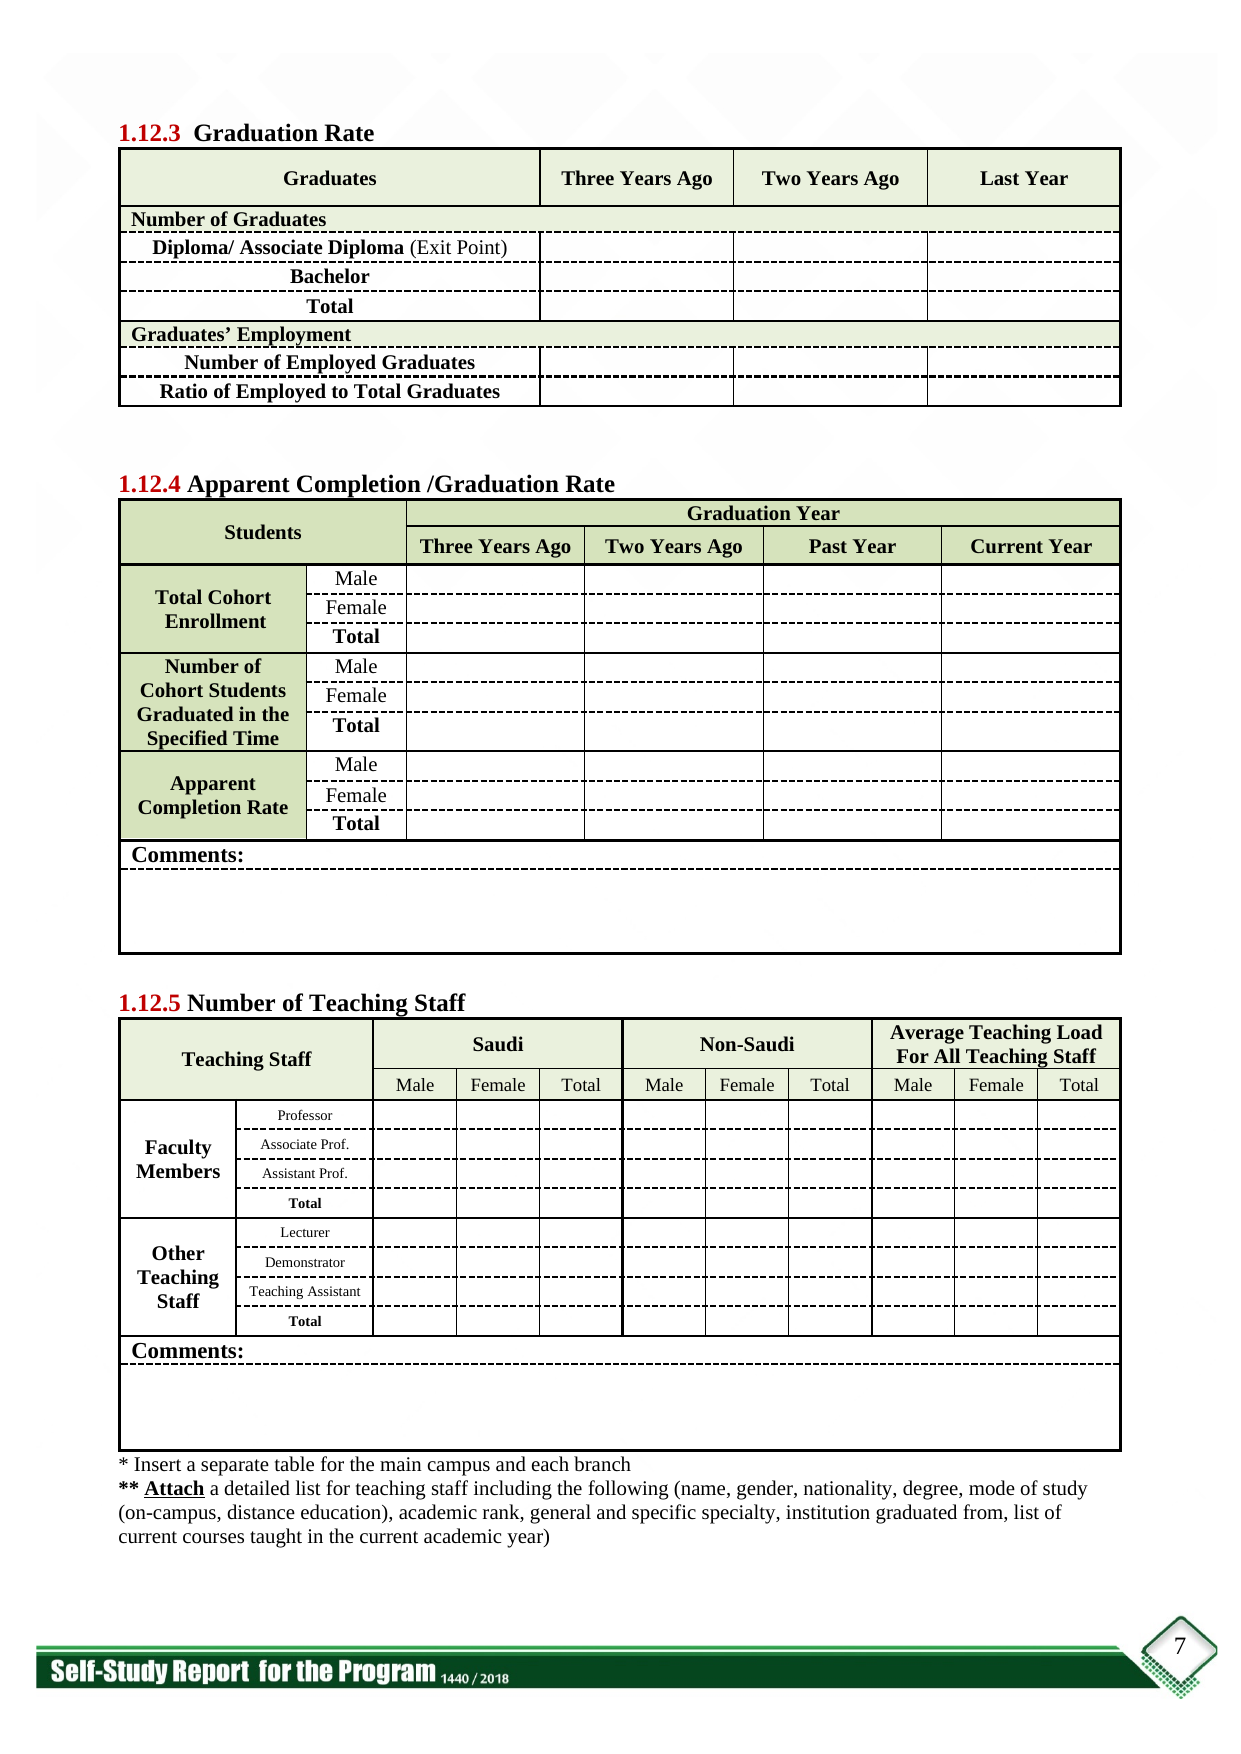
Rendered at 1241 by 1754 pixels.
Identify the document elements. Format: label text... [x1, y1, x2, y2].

table_cell Number of Cohort Students Graduated in the Specified Time [121, 654, 306, 750]
table_cell [407, 780, 584, 809]
table_cell Other Teaching Staff [121, 1219, 235, 1335]
table_cell [764, 780, 941, 809]
table_cell [873, 1187, 954, 1217]
table_cell [540, 1246, 621, 1276]
table_cell [407, 654, 584, 681]
table_cell Apparent Completion Rate [121, 752, 306, 838]
table_cell [764, 622, 941, 652]
table_cell [706, 1158, 788, 1187]
table_cell [540, 1305, 621, 1335]
table_cell Comments: [121, 842, 1119, 868]
table_cell [942, 711, 1119, 750]
table_cell [541, 375, 733, 405]
table_cell [873, 1246, 954, 1276]
table_cell [873, 1158, 954, 1187]
table_cell [457, 1101, 539, 1128]
table_cell [942, 622, 1119, 652]
table_cell Past Year [764, 527, 941, 563]
table_cell [764, 711, 941, 750]
table_cell [873, 1305, 954, 1335]
table_cell Teaching Assistant [237, 1276, 372, 1305]
subtitle 1.12.3 Graduation Rate [118, 118, 1122, 147]
table_header Two Years Ago [734, 150, 927, 205]
table_cell [585, 681, 763, 711]
table_cell Faculty Members [121, 1101, 235, 1217]
table_cell [624, 1219, 705, 1246]
table_cell Male [873, 1069, 954, 1099]
subtitle 1.12.5 Number of Teaching Staff [118, 988, 1122, 1017]
table_cell [942, 566, 1119, 593]
table_cell Lecturer [237, 1219, 372, 1246]
table_cell [540, 1128, 621, 1158]
table_cell [585, 809, 763, 838]
table_cell [955, 1101, 1037, 1128]
table_cell [457, 1187, 539, 1217]
table_cell [764, 593, 941, 622]
text * Insert a separate table for the main campus and each branch [118, 1452, 1122, 1476]
table_cell [407, 593, 584, 622]
table_cell [540, 1158, 621, 1187]
table_cell [955, 1187, 1037, 1217]
table_cell [764, 752, 941, 779]
table_cell [1038, 1246, 1119, 1276]
table_cell Total [540, 1069, 621, 1099]
table_cell [1038, 1219, 1119, 1246]
table_cell Three Years Ago [407, 527, 584, 563]
table_cell [928, 261, 1119, 290]
table_cell [407, 622, 584, 652]
table_cell Demonstrator [237, 1246, 372, 1276]
table_cell Male [624, 1069, 705, 1099]
table_header Graduates [121, 150, 539, 205]
table_cell [789, 1219, 871, 1246]
table_cell [1038, 1101, 1119, 1128]
table_cell [734, 261, 927, 290]
table_cell [457, 1305, 539, 1335]
table_cell [955, 1128, 1037, 1158]
table_cell Ratio of Employed to Total Graduates [121, 375, 539, 405]
text ** Attach a detailed list for teaching staff including the following (name, gender, nationality, degree, mode of study (on-campus, distance education), academic rank, general and specific specialty, institution graduated from, list of current courses taught in the current academic year) [118, 1476, 1122, 1548]
table_cell [734, 375, 927, 405]
table_cell [1038, 1158, 1119, 1187]
table_cell [1038, 1305, 1119, 1335]
table_cell [764, 681, 941, 711]
table_cell [1038, 1276, 1119, 1305]
table_cell [789, 1101, 871, 1128]
table_cell [942, 654, 1119, 681]
table_cell [121, 1363, 1119, 1449]
table_header Average Teaching Load For All Teaching Staff [873, 1020, 1119, 1068]
table_cell [706, 1128, 788, 1158]
table_cell [624, 1305, 705, 1335]
table_cell [942, 681, 1119, 711]
table_cell Total Cohort Enrollment [121, 566, 306, 652]
table_cell [1038, 1187, 1119, 1217]
table_cell Associate Prof. [237, 1128, 372, 1158]
table_cell [457, 1246, 539, 1276]
table_cell [764, 654, 941, 681]
table_cell Total [307, 809, 406, 838]
table_cell [789, 1187, 871, 1217]
table_cell [955, 1305, 1037, 1335]
table_cell [540, 1276, 621, 1305]
table_header Saudi [374, 1020, 621, 1068]
table_cell Total [1038, 1069, 1119, 1099]
table_cell [624, 1128, 705, 1158]
table_cell [706, 1101, 788, 1128]
table_cell [540, 1187, 621, 1217]
table_cell [706, 1276, 788, 1305]
table_cell Total [237, 1305, 372, 1335]
table_cell Assistant Prof. [237, 1158, 372, 1187]
table_cell [457, 1276, 539, 1305]
table_cell [928, 290, 1119, 320]
table_cell [585, 566, 763, 593]
table_cell [585, 593, 763, 622]
table_cell [585, 622, 763, 652]
table_cell [706, 1246, 788, 1276]
table_cell Male [307, 752, 406, 779]
table_cell [789, 1276, 871, 1305]
table_cell [374, 1187, 456, 1217]
table_cell [407, 566, 584, 593]
table_cell [624, 1187, 705, 1217]
table_cell [734, 231, 927, 261]
table_cell [706, 1219, 788, 1246]
table_cell Graduates’ Employment [121, 322, 1119, 346]
table_cell [374, 1305, 456, 1335]
table_cell [457, 1158, 539, 1187]
table_header Non-Saudi [624, 1020, 871, 1068]
table_cell [585, 654, 763, 681]
table_cell Bachelor [121, 261, 539, 290]
table_cell [873, 1276, 954, 1305]
table_cell [374, 1158, 456, 1187]
table_cell [624, 1246, 705, 1276]
table_cell [873, 1219, 954, 1246]
table_cell [789, 1246, 871, 1276]
table_cell [407, 711, 584, 750]
table_cell [942, 593, 1119, 622]
table_header Three Years Ago [541, 150, 733, 205]
table_header Students [121, 501, 406, 563]
table_cell [457, 1128, 539, 1158]
table_cell Comments: [121, 1337, 1119, 1363]
table_cell [942, 752, 1119, 779]
table_cell [585, 780, 763, 809]
table_cell [955, 1246, 1037, 1276]
table_cell [374, 1101, 456, 1128]
table_header Teaching Staff [121, 1020, 372, 1099]
table_cell [407, 681, 584, 711]
table_cell [457, 1219, 539, 1246]
table_cell [541, 231, 733, 261]
table_cell [374, 1128, 456, 1158]
table_cell [585, 711, 763, 750]
table_cell [955, 1276, 1037, 1305]
table_cell Female [307, 780, 406, 809]
table_header Last Year [928, 150, 1119, 205]
table_cell [1038, 1128, 1119, 1158]
table_cell Female [307, 593, 406, 622]
table_cell Number of Employed Graduates [121, 346, 539, 375]
table_cell [955, 1219, 1037, 1246]
table_cell Female [955, 1069, 1037, 1099]
table_cell [540, 1101, 621, 1128]
table_cell [942, 809, 1119, 838]
table_cell [407, 809, 584, 838]
table_cell Male [307, 654, 406, 681]
table_cell [928, 231, 1119, 261]
table_cell [764, 566, 941, 593]
table_cell Current Year [942, 527, 1119, 563]
table_cell Total [789, 1069, 871, 1099]
table_cell [789, 1305, 871, 1335]
table_cell [374, 1219, 456, 1246]
table_cell [374, 1246, 456, 1276]
table_cell [706, 1187, 788, 1217]
table_cell Total [307, 711, 406, 750]
table_cell Number of Graduates [121, 207, 1119, 231]
table_cell Total [307, 622, 406, 652]
subtitle 1.12.4 Apparent Completion /Graduation Rate [118, 469, 1122, 498]
table_cell Two Years Ago [585, 527, 763, 563]
table_cell Diploma/ Associate Diploma (Exit Point) [121, 231, 539, 261]
table_cell Female [706, 1069, 788, 1099]
table_cell [624, 1158, 705, 1187]
table_cell [955, 1158, 1037, 1187]
table_cell Male [374, 1069, 456, 1099]
table_cell Male [307, 566, 406, 593]
table_header Graduation Year [407, 501, 1119, 525]
table_cell Total [121, 290, 539, 320]
table_cell [541, 346, 733, 375]
table_cell [121, 868, 1119, 952]
table_cell Professor [237, 1101, 372, 1128]
table_cell Female [307, 681, 406, 711]
table_cell [540, 1219, 621, 1246]
table_cell [789, 1158, 871, 1187]
table_cell [942, 780, 1119, 809]
table_cell [706, 1305, 788, 1335]
table_cell [764, 809, 941, 838]
table_cell [374, 1276, 456, 1305]
table_cell [407, 752, 584, 779]
table_cell [928, 375, 1119, 405]
table_cell [789, 1128, 871, 1158]
table_cell [928, 346, 1119, 375]
table_cell [541, 261, 733, 290]
table_cell [873, 1101, 954, 1128]
table_cell [734, 290, 927, 320]
table_cell [624, 1101, 705, 1128]
table_cell [585, 752, 763, 779]
table_cell [873, 1128, 954, 1158]
table_cell Female [457, 1069, 539, 1099]
table_cell [624, 1276, 705, 1305]
picture [36, 53, 1218, 1699]
table_cell [734, 346, 927, 375]
table_cell [541, 290, 733, 320]
table_cell Total [237, 1187, 372, 1217]
